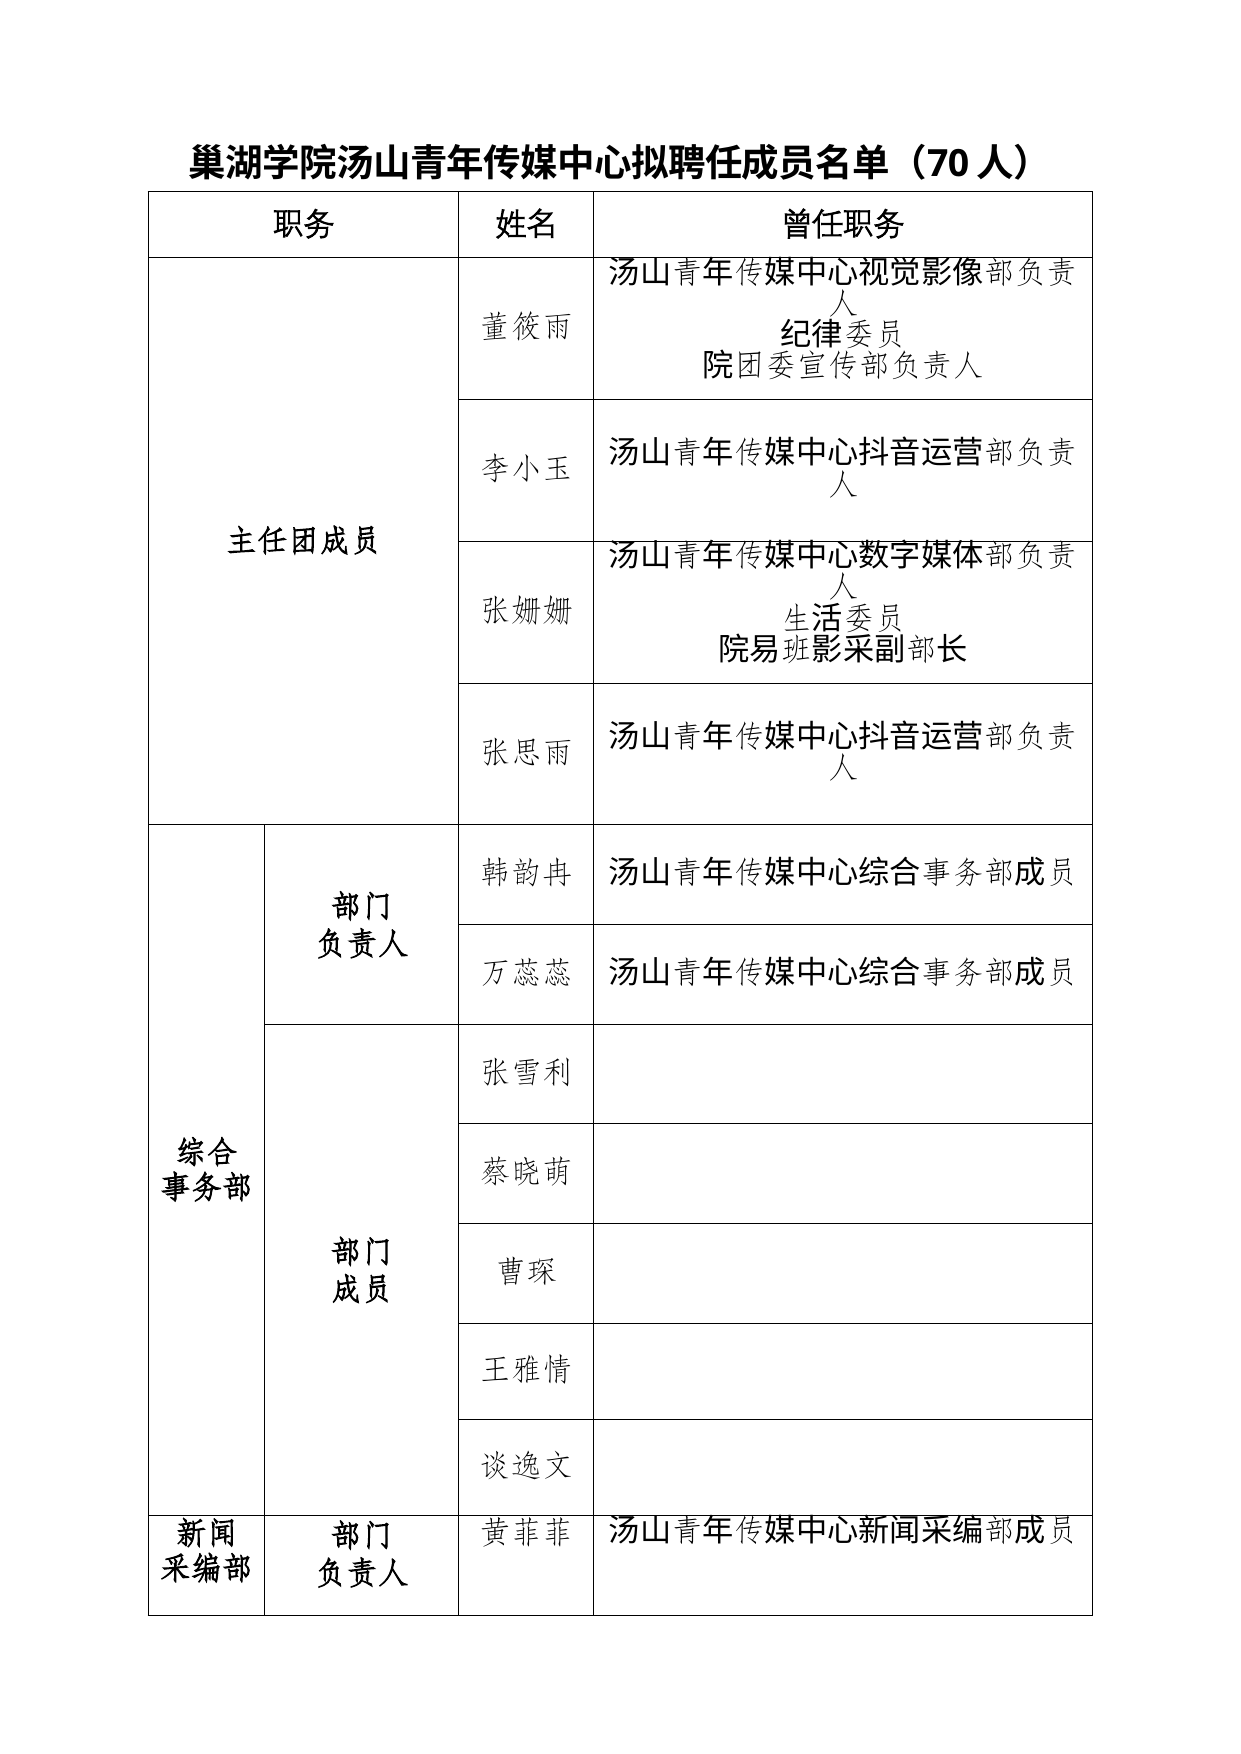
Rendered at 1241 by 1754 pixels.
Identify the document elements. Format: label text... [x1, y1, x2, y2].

table_cell 汤山青年传媒中心综合事务部成员 [594, 925, 1092, 1023]
table_cell 韩韵冉 [459, 825, 593, 924]
table_cell 汤山青年传媒中心抖音运营部负责人 [594, 684, 1092, 824]
table_cell [594, 1420, 1092, 1515]
table_cell 部门 成员 [265, 1025, 458, 1515]
table_cell 主任团成员 [149, 258, 458, 824]
table_cell 谈逸文 [459, 1420, 593, 1515]
table_cell 汤山青年传媒中心新闻采编部成员 [594, 1516, 1092, 1615]
table_cell 曹琛 [459, 1224, 593, 1323]
table_cell 新闻 采编部 [149, 1516, 264, 1615]
table_cell 王雅情 [459, 1324, 593, 1419]
table_cell 万蕊蕊 [459, 925, 593, 1023]
table_cell 部门 负责人 [265, 1516, 458, 1615]
table_cell 汤山青年传媒中心综合事务部成员 [594, 825, 1092, 924]
table_header 曾任职务 [594, 192, 1092, 257]
table_cell [594, 1324, 1092, 1419]
table_cell 董筱雨 [459, 258, 593, 399]
table_cell 张思雨 [459, 684, 593, 824]
table_header 职务 [149, 192, 458, 257]
table_cell 汤山青年传媒中心视觉影像部负责人 纪律委员 院团委宣传部负责人 [594, 258, 1092, 399]
text 巢湖学院汤山青年传媒中心拟聘任成员名单（70人） [159, 118, 1081, 191]
table_cell [594, 1224, 1092, 1323]
table_header 姓名 [459, 192, 593, 257]
table_cell 汤山青年传媒中心抖音运营部负责人 [594, 400, 1092, 541]
table_cell 李小玉 [459, 400, 593, 541]
table_cell 综合 事务部 [149, 825, 264, 1515]
table_cell 部门 负责人 [265, 825, 458, 1023]
table_cell 张雪利 [459, 1025, 593, 1123]
table_cell 蔡晓萌 [459, 1124, 593, 1223]
table_cell 张姗姗 [459, 542, 593, 682]
table_cell 黄菲菲 [459, 1516, 593, 1615]
table_cell [594, 1025, 1092, 1123]
table_cell 汤山青年传媒中心数字媒体部负责人 生活委员 院易班影采副部长 [594, 542, 1092, 682]
table_cell [594, 1124, 1092, 1223]
